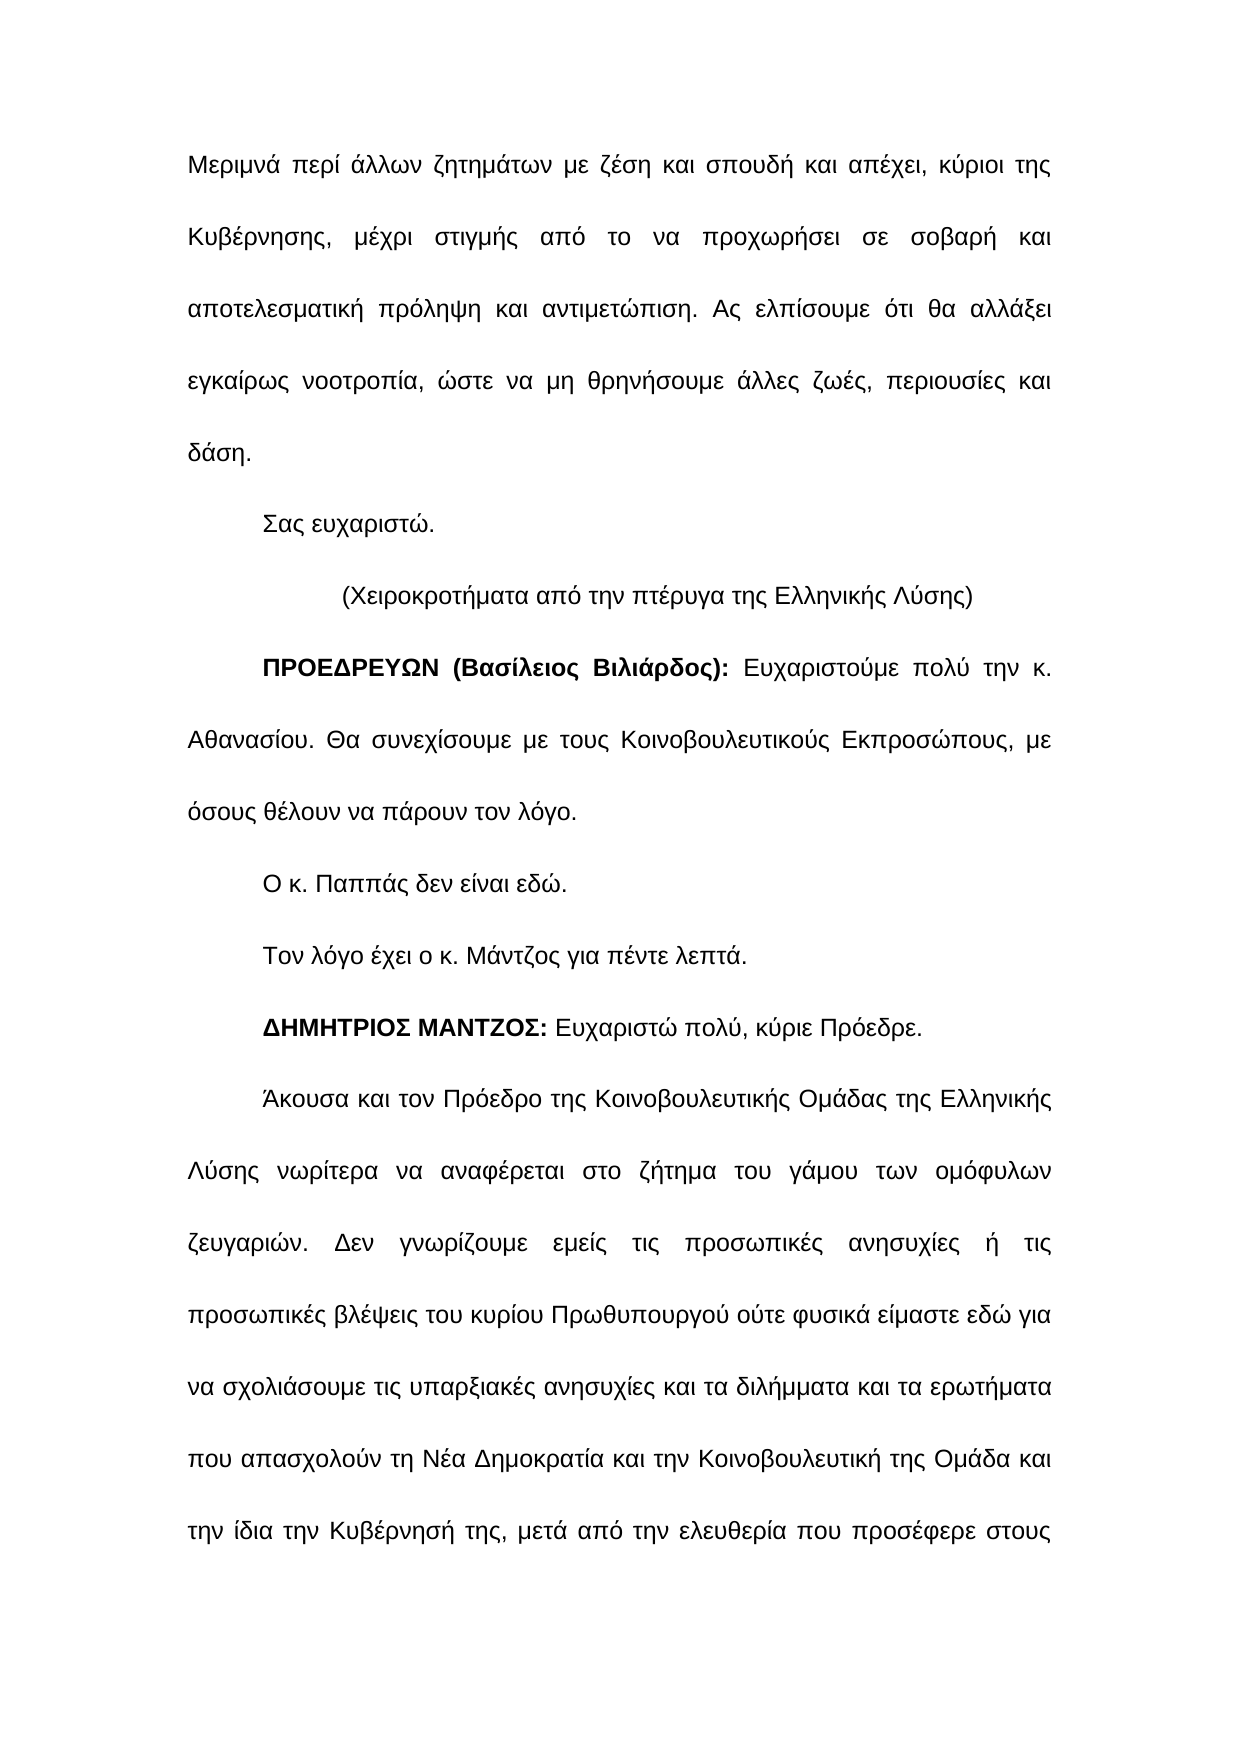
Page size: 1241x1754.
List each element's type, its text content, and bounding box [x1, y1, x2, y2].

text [187, 1084, 1053, 1544]
text (Χειροκροτήματα από την πτέρυγα της Ελληνικής Λύσης) [187, 581, 1053, 610]
text ΠΡΟΕΔΡΕΥΩΝ (Βασίλειος Βιλιάρδος): Ευχαριστούμε πολύ την κ. Αθανασίου. Θα συνεχίσουμε με τους Κοινοβουλευτικούς Εκπροσώπους, με όσους θέλουν να πάρουν τον λόγο. [187, 653, 1053, 826]
text Σας ευχαριστώ. [187, 509, 1053, 538]
text Τον λόγο έχει ο κ. Μάντζος για πέντε λεπτά. [187, 941, 1053, 969]
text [187, 150, 1053, 466]
text Ο κ. Παππάς δεν είναι εδώ. [187, 869, 1053, 897]
text ΔΗΜΗΤΡΙΟΣ ΜΑΝΤΖΟΣ: Ευχαριστώ πολύ, κύριε Πρόεδρε. [187, 1012, 1053, 1041]
